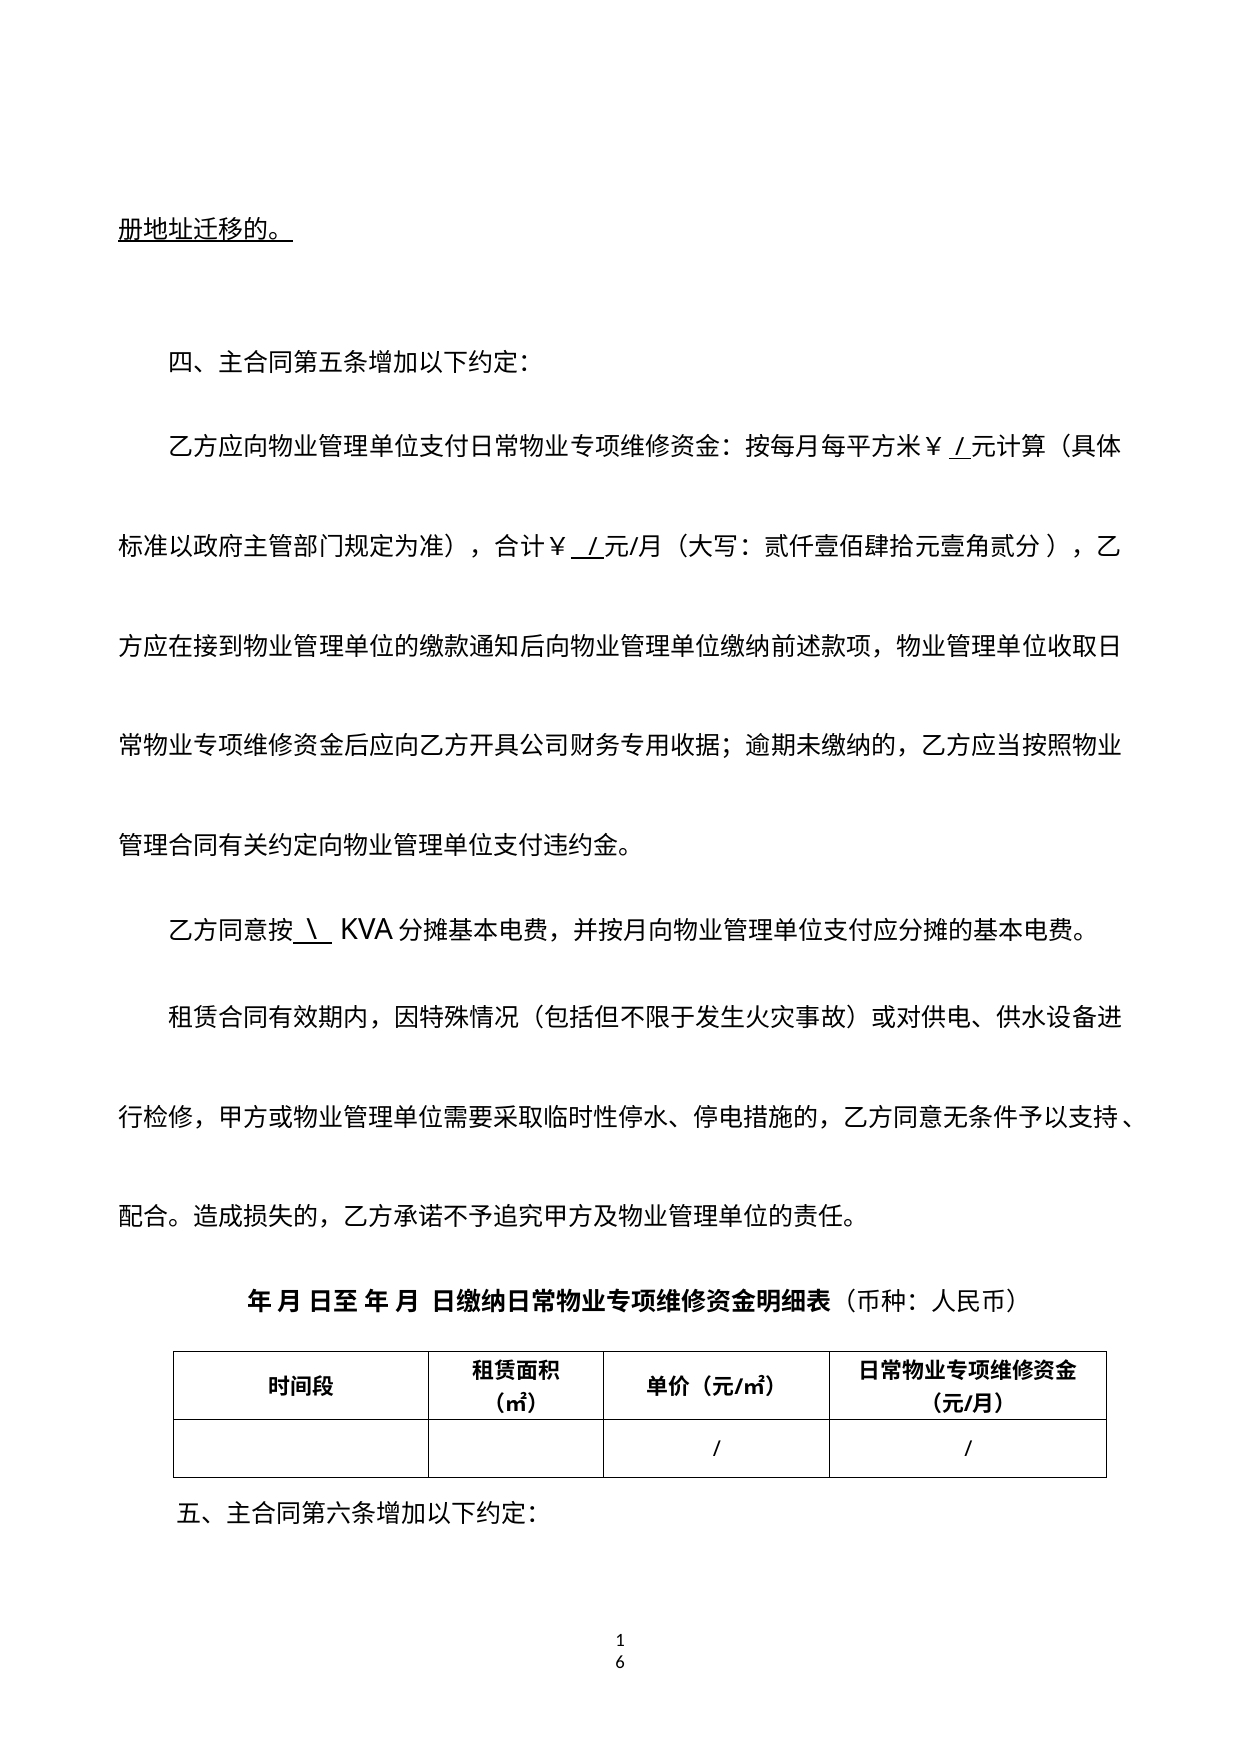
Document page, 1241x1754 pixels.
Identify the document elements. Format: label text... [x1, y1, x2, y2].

table_cell / [830, 1420, 1106, 1477]
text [118, 194, 1122, 260]
text 五、主合同第六条增加以下约定： [118, 1478, 1122, 1544]
table_header 单价（元/㎡） [604, 1352, 829, 1418]
table_header 时间段 [174, 1352, 428, 1418]
text 租赁合同有效期内，因特殊情况（包括但不限于发生火灾事故）或对供电、供水设备进行检修，甲方或物业管理单位需要采取临时性停水、停电措施的，乙方同意无条件予以支持、配合。造成损失的，乙方承诺不予追究甲方及物业管理单位的责任。 [118, 982, 1122, 1248]
text 乙方同意按 \ KVA分摊基本电费，并按月向物业管理单位支付应分摊的基本电费。 [118, 895, 1122, 961]
text 乙方应向物业管理单位支付日常物业专项维修资金：按每月每平方米￥ / 元计算（具体标准以政府主管部门规定为准），合计￥ / 元/月（大写：贰仟壹佰肆拾元壹角贰分 ），乙方应在接到物业管理单位的缴款通知后向物业管理单位缴纳前述款项，物业管理单位收取日常物业专项维修资金后应向乙方开具公司财务专用收据；逾期未缴纳的，乙方应当按照物业管理合同有关约定向物业管理单位支付违约金。 [118, 411, 1122, 877]
table_header 日常物业专项维修资金（元/月） [830, 1352, 1106, 1418]
text 年 月 日至 年 月 日缴纳日常物业专项维修资金明细表（币种：人民币） [166, 1266, 1122, 1333]
table_header 租赁面积（㎡） [429, 1352, 603, 1418]
table_cell / [604, 1420, 829, 1477]
table_cell [429, 1420, 603, 1477]
table_cell [174, 1420, 428, 1477]
text 四、主合同第五条增加以下约定： [118, 327, 1122, 393]
